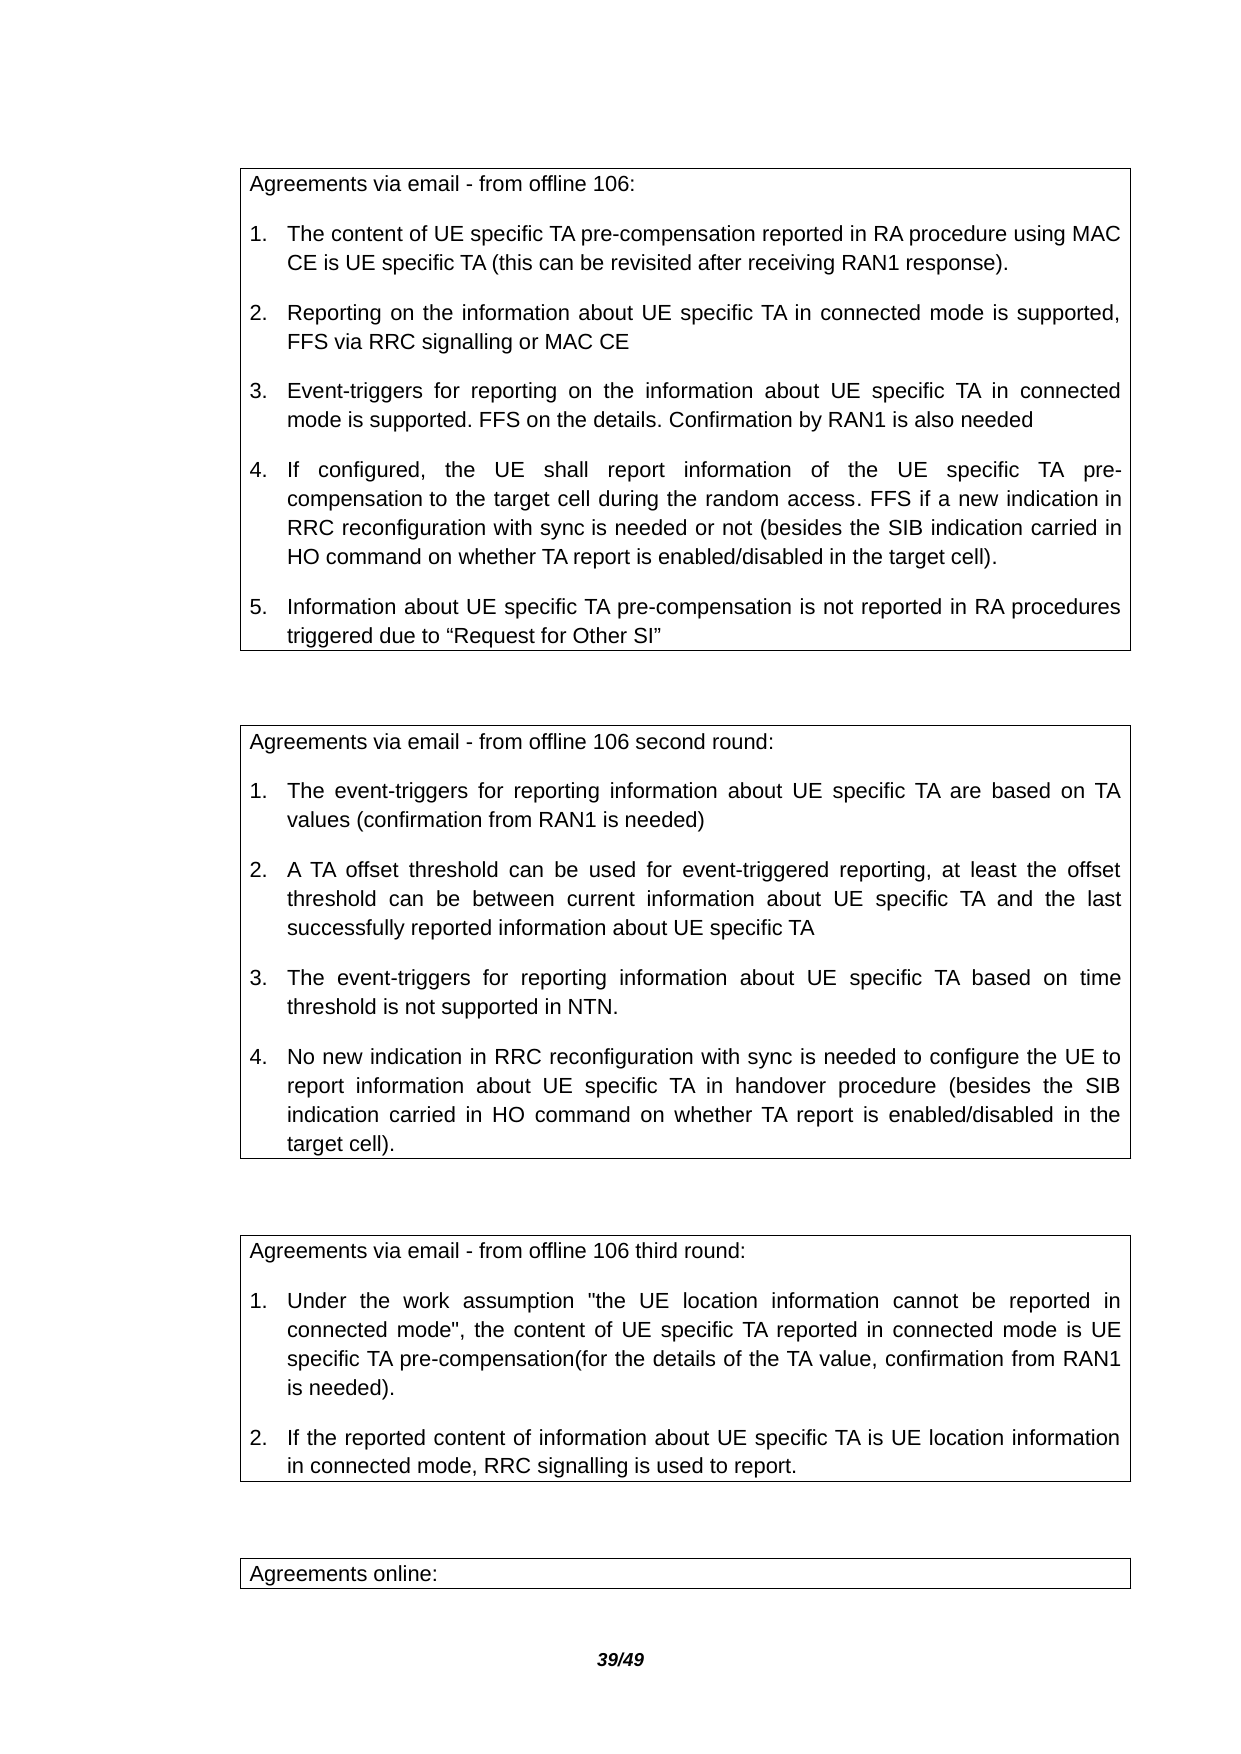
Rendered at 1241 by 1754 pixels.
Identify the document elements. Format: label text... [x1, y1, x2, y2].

list A TA offset threshold can be used for event-triggered reporting, at least the offset threshold can be between current information about UE specific TA and the last successfully reported information about UE specific TA [241, 854, 1130, 940]
list The event-triggers for reporting information about UE specific TA based on time threshold is not supported in NTN. [241, 962, 1130, 1019]
text Agreements via email - from offline 106 third round: [241, 1236, 1130, 1263]
list The event-triggers for reporting information about UE specific TA are based on TA values (confirmation from RAN1 is needed) [241, 775, 1130, 832]
text Agreements online: [241, 1559, 1130, 1588]
list Information about UE specific TA pre-compensation is not reported in RA procedures triggered due to “Request for Other SI” [241, 591, 1130, 650]
list No new indication in RRC reconfiguration with sync is needed to configure the UE to report information about UE specific TA in handover procedure (besides the SIB indication carried in HO command on whether TA report is enabled/disabled in the target cell). [241, 1040, 1130, 1158]
list Under the work assumption "the UE location information cannot be reported in connected mode", the content of UE specific TA reported in connected mode is UE specific TA pre-compensation(for the details of the TA value, confirmation from RAN1 is needed). [241, 1284, 1130, 1400]
list If the reported content of information about UE specific TA is UE location information in connected mode, RRC signalling is used to report. [241, 1421, 1130, 1481]
text Agreements via email - from offline 106 second round: [241, 726, 1130, 754]
text Agreements via email - from offline 106: [241, 169, 1130, 196]
list Event-triggers for reporting on the information about UE specific TA in connected mode is supported. FFS on the details. Confirmation by RAN1 is also needed [241, 375, 1130, 432]
list Reporting on the information about UE specific TA in connected mode is supported, FFS via RRC signalling or MAC CE [241, 296, 1130, 354]
list If configured, the UE shall report information of the UE specific TA pre-compensation to the target cell during the random access. FFS if a new indication in RRC reconfiguration with sync is needed or not (besides the SIB indication carried in HO command on whether TA report is enabled/disabled in the target cell). [241, 454, 1130, 569]
list The content of UE specific TA pre-compensation reported in RA procedure using MAC CE is UE specific TA (this can be revisited after receiving RAN1 response). [241, 218, 1130, 275]
